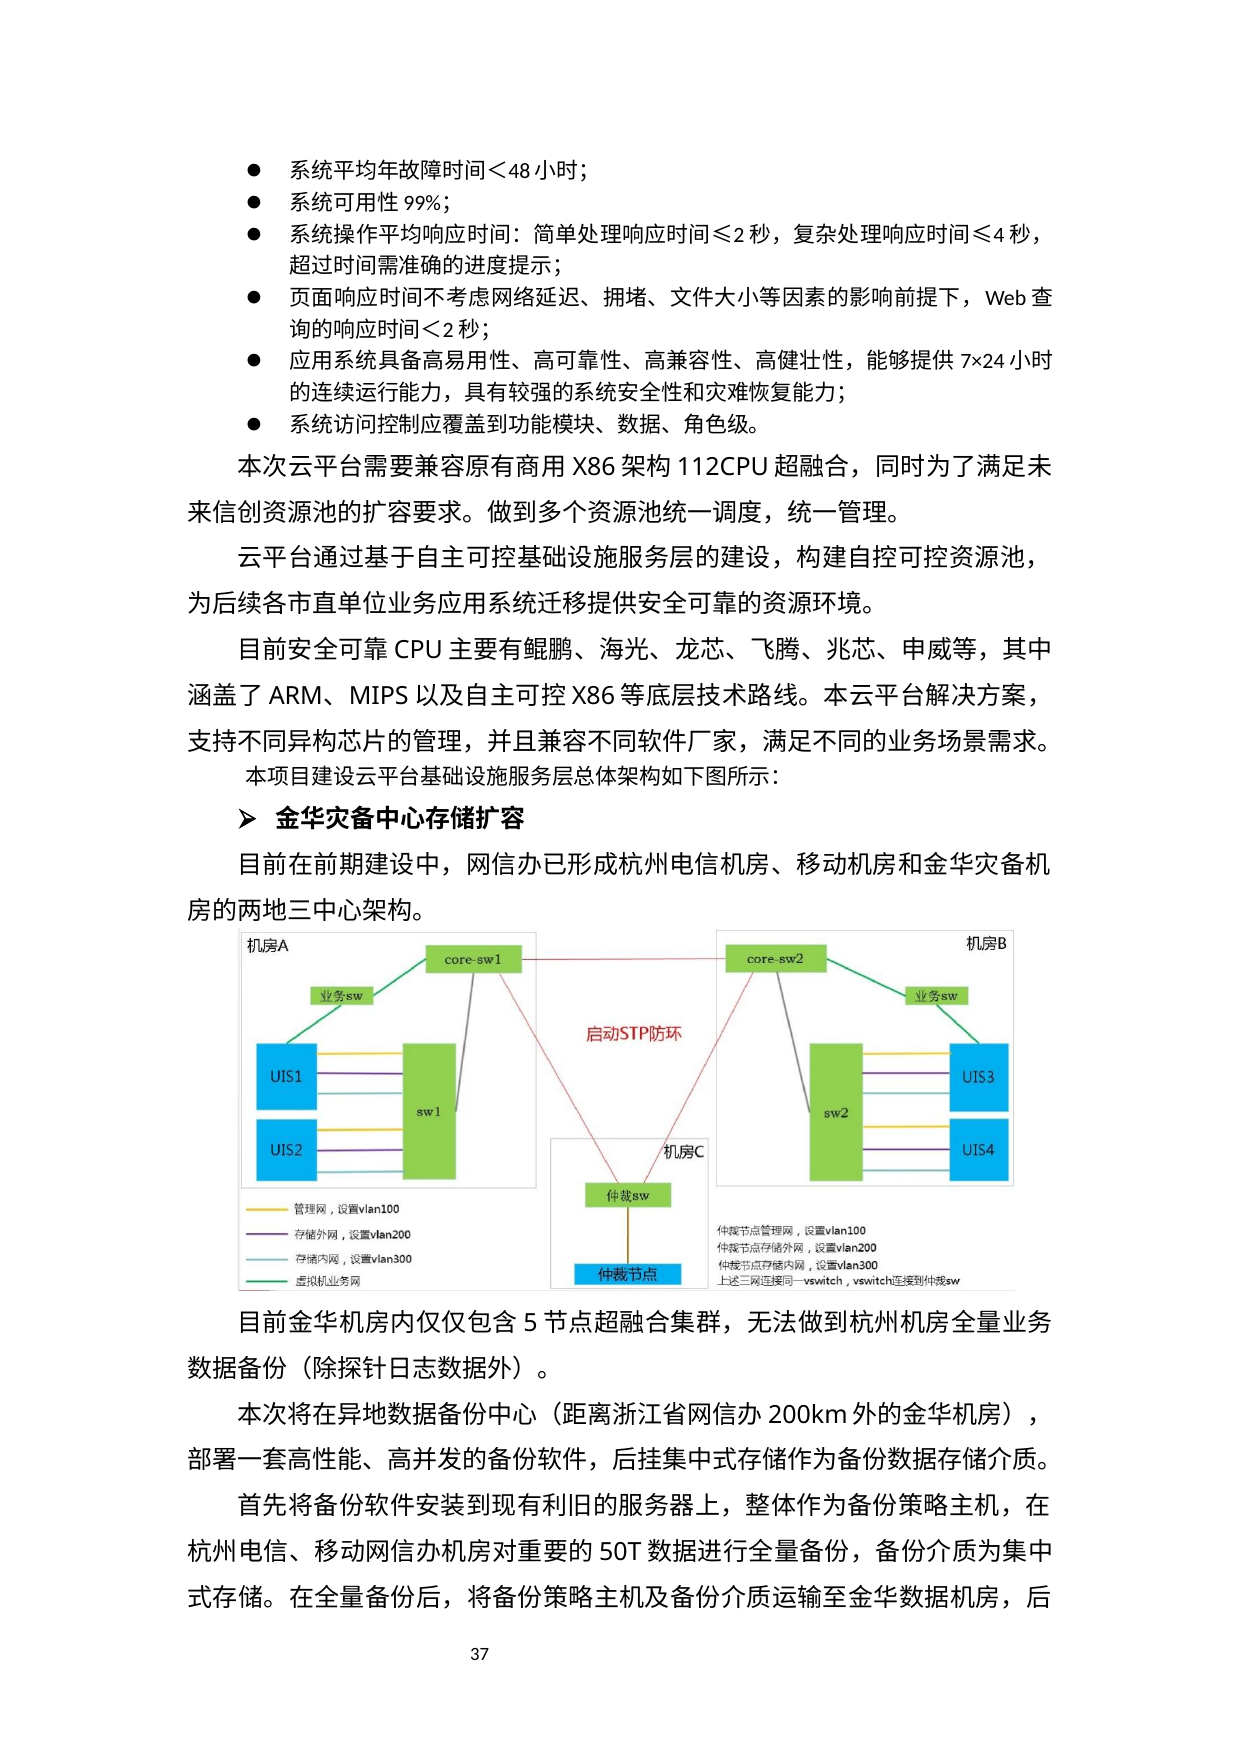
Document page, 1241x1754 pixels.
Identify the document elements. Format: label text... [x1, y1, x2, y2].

list 页面响应时间不考虑网络延迟、拥堵、文件大小等因素的影响前提下，Web查询的响应时间＜2秒； [246, 280, 1053, 343]
picture [237, 928, 1016, 1291]
text 本次将在异地数据备份中心（距离浙江省网信办200km外的金华机房），部署一套高性能、高并发的备份软件，后挂集中式存储作为备份数据存储介质。 [187, 1386, 1053, 1478]
list 金华灾备中心存储扩容 [187, 791, 1053, 837]
list 系统访问控制应覆盖到功能模块、数据、角色级。 [246, 407, 1053, 438]
text 目前金华机房内仅仅包含5节点超融合集群，无法做到杭州机房全量业务数据备份（除探针日志数据外）。 [187, 1295, 1053, 1386]
list 应用系统具备高易用性、高可靠性、高兼容性、高健壮性，能够提供7×24小时的连续运行能力，具有较强的系统安全性和灾难恢复能力； [246, 343, 1053, 407]
text 目前安全可靠CPU主要有鲲鹏、海光、龙芯、飞腾、兆芯、申威等，其中涵盖了ARM、MIPS以及自主可控X86等底层技术路线。本云平台解决方案，支持不同异构芯片的管理，并且兼容不同软件厂家，满足不同的业务场景需求。 [187, 622, 1053, 759]
list 系统可用性99%； [246, 185, 1053, 217]
text 本项目建设云平台基础设施服务层总体架构如下图所示： [187, 759, 1053, 791]
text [187, 1478, 1053, 1616]
list 系统平均年故障时间＜48小时； [246, 153, 1053, 185]
list 系统操作平均响应时间：简单处理响应时间≤2秒，复杂处理响应时间≤4秒，超过时间需准确的进度提示； [246, 217, 1053, 280]
text 目前在前期建设中，网信办已形成杭州电信机房、移动机房和金华灾备机房的两地三中心架构。 [187, 837, 1053, 928]
text 本次云平台需要兼容原有商用X86架构112CPU超融合，同时为了满足未来信创资源池的扩容要求。做到多个资源池统一调度，统一管理。 [187, 438, 1053, 530]
text 云平台通过基于自主可控基础设施服务层的建设，构建自控可控资源池，为后续各市直单位业务应用系统迁移提供安全可靠的资源环境。 [187, 530, 1053, 622]
